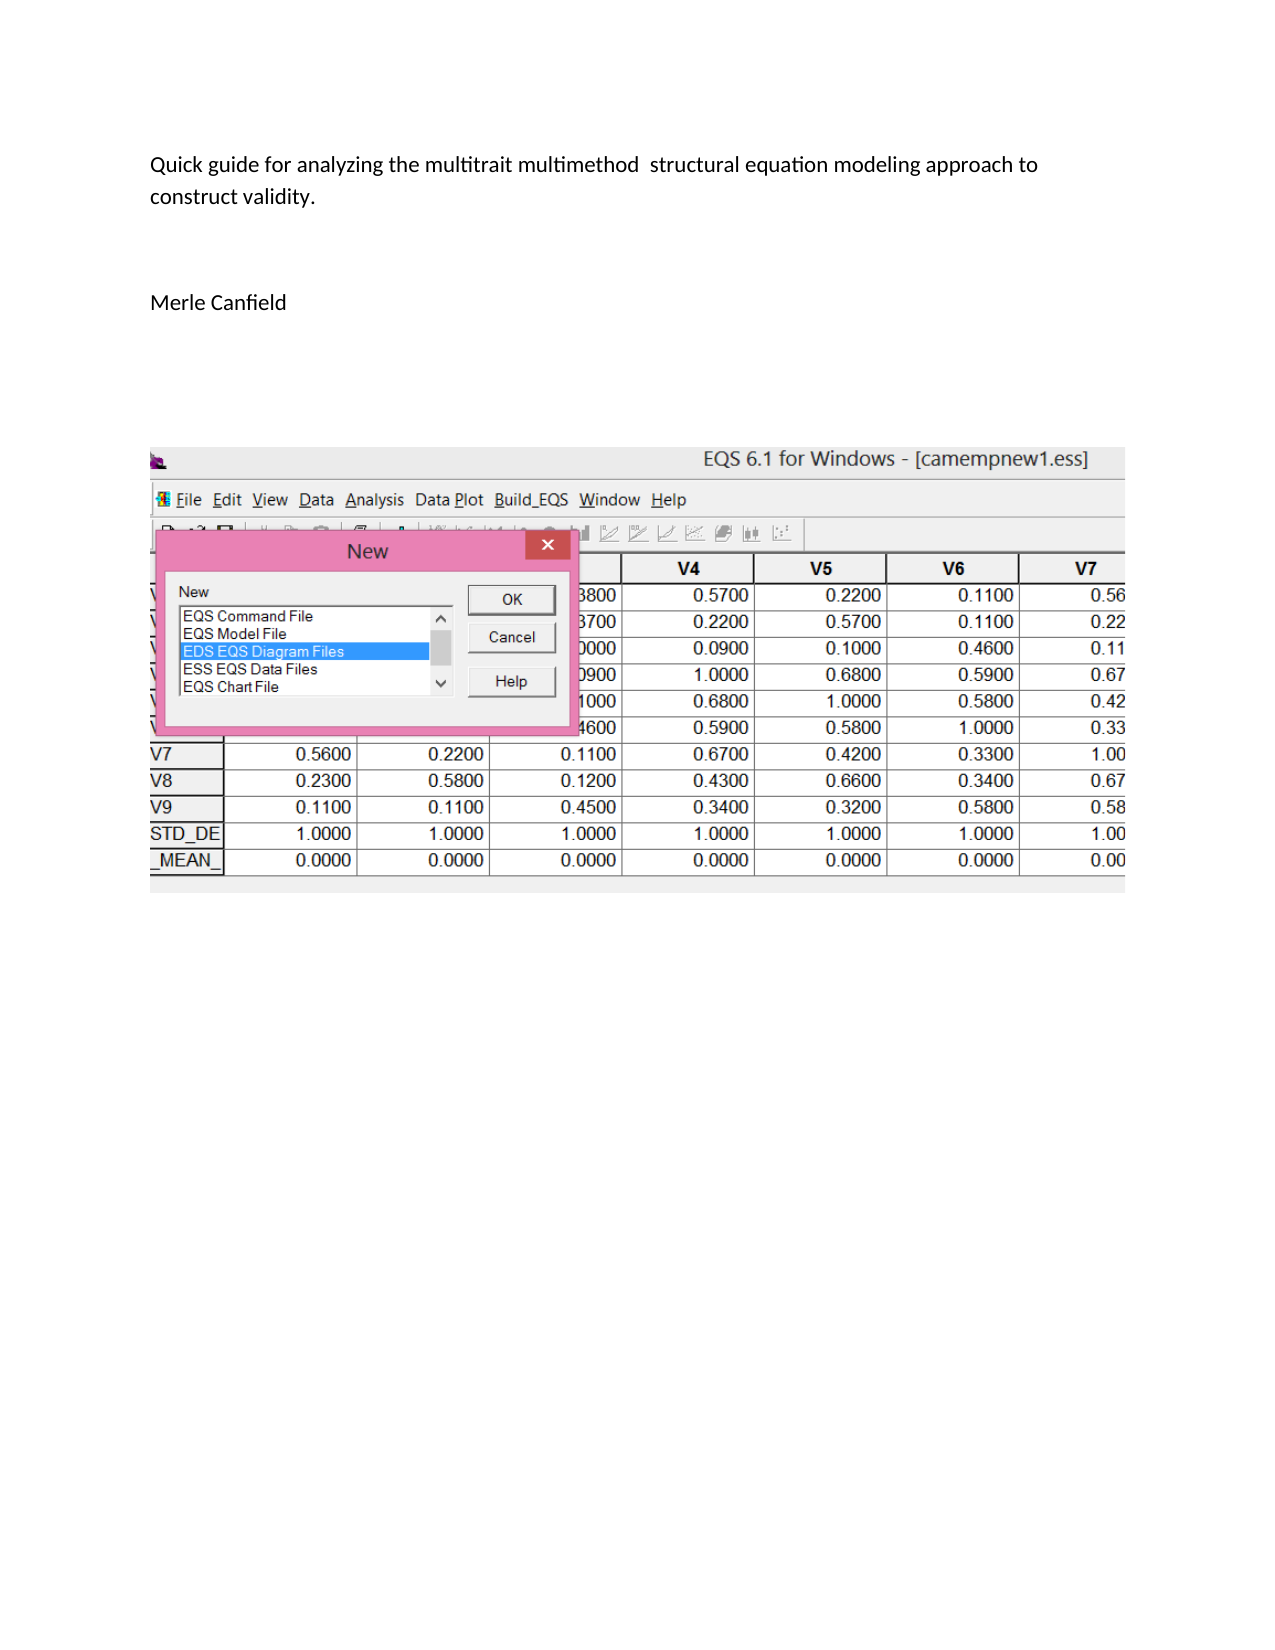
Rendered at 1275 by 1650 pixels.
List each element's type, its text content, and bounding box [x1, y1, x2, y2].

picture [150, 447, 1125, 893]
text Merle Canfield [150, 288, 1125, 316]
text Quick guide for analyzing the multitrait multimethod structural equation modeling approach to construct validity. [150, 150, 1125, 210]
